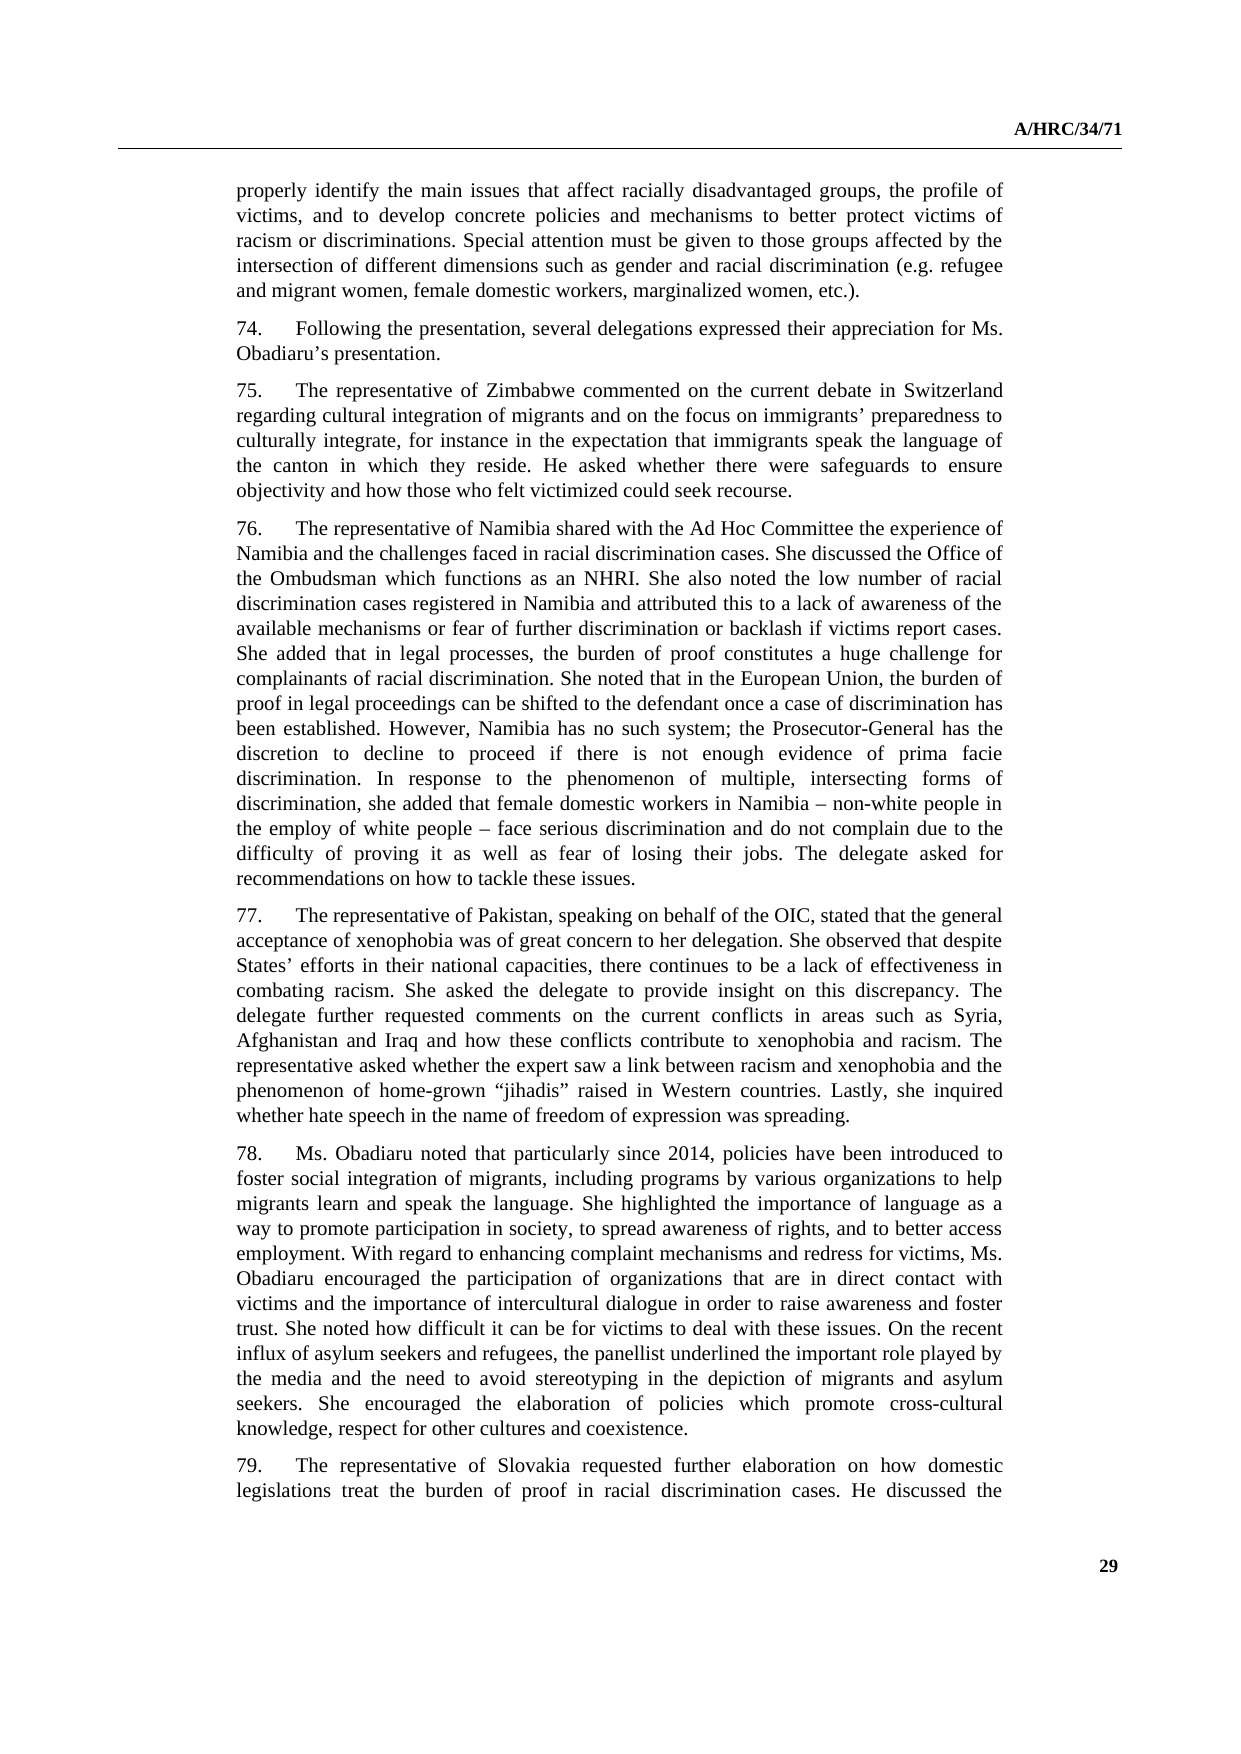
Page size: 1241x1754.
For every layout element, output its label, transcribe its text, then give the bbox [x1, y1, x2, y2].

text 77. The representative of Pakistan, speaking on behalf of the OIC, stated that the general acceptance of xenophobia was of great concern to her delegation. She observed that despite States’ efforts in their national capacities, there continues to be a lack of effectiveness in combating racism. She asked the delegate to provide insight on this discrepancy. The delegate further requested comments on the current conflicts in areas such as Syria, Afghanistan and Iraq and how these conflicts contribute to xenophobia and racism. The representative asked whether the expert saw a link between racism and xenophobia and the phenomenon of home-grown “jihadis” raised in Western countries. Lastly, she inquired whether hate speech in the name of freedom of expression was spreading. [236, 902, 1004, 1127]
text 78. Ms. Obadiaru noted that particularly since 2014, policies have been introduced to foster social integration of migrants, including programs by various organizations to help migrants learn and speak the language. She highlighted the importance of language as a way to promote participation in society, to spread awareness of rights, and to better access employment. With regard to enhancing complaint mechanisms and redress for victims, Ms. Obadiaru encouraged the participation of organizations that are in direct contact with victims and the importance of intercultural dialogue in order to raise awareness and foster trust. She noted how difficult it can be for victims to deal with these issues. On the recent influx of asylum seekers and refugees, the panellist underlined the important role played by the media and the need to avoid stereotyping in the depiction of migrants and asylum seekers. She encouraged the elaboration of policies which promote cross-cultural knowledge, respect for other cultures and coexistence. [236, 1140, 1004, 1440]
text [236, 177, 1004, 302]
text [236, 1452, 1004, 1502]
text 76. The representative of Namibia shared with the Ad Hoc Committee the experience of Namibia and the challenges faced in racial discrimination cases. She discussed the Office of the Ombudsman which functions as an NHRI. She also noted the low number of racial discrimination cases registered in Namibia and attributed this to a lack of awareness of the available mechanisms or fear of further discrimination or backlash if victims report cases. She added that in legal processes, the burden of proof constitutes a huge challenge for complainants of racial discrimination. She noted that in the European Union, the burden of proof in legal proceedings can be shifted to the defendant once a case of discrimination has been established. However, Namibia has no such system; the Prosecutor-General has the discretion to decline to proceed if there is not enough evidence of prima facie discrimination. In response to the phenomenon of multiple, intersecting forms of discrimination, she added that female domestic workers in Namibia – non-white people in the employ of white people – face serious discrimination and do not complain due to the difficulty of proving it as well as fear of losing their jobs. The delegate asked for recommendations on how to tackle these issues. [236, 515, 1004, 890]
text 75. The representative of Zimbabwe commented on the current debate in Switzerland regarding cultural integration of migrants and on the focus on immigrants’ preparedness to culturally integrate, for instance in the expectation that immigrants speak the language of the canton in which they reside. He asked whether there were safeguards to ensure objectivity and how those who felt victimized could seek recourse. [236, 377, 1004, 502]
text 74. Following the presentation, several delegations expressed their appreciation for Ms. Obadiaru’s presentation. [236, 315, 1004, 365]
